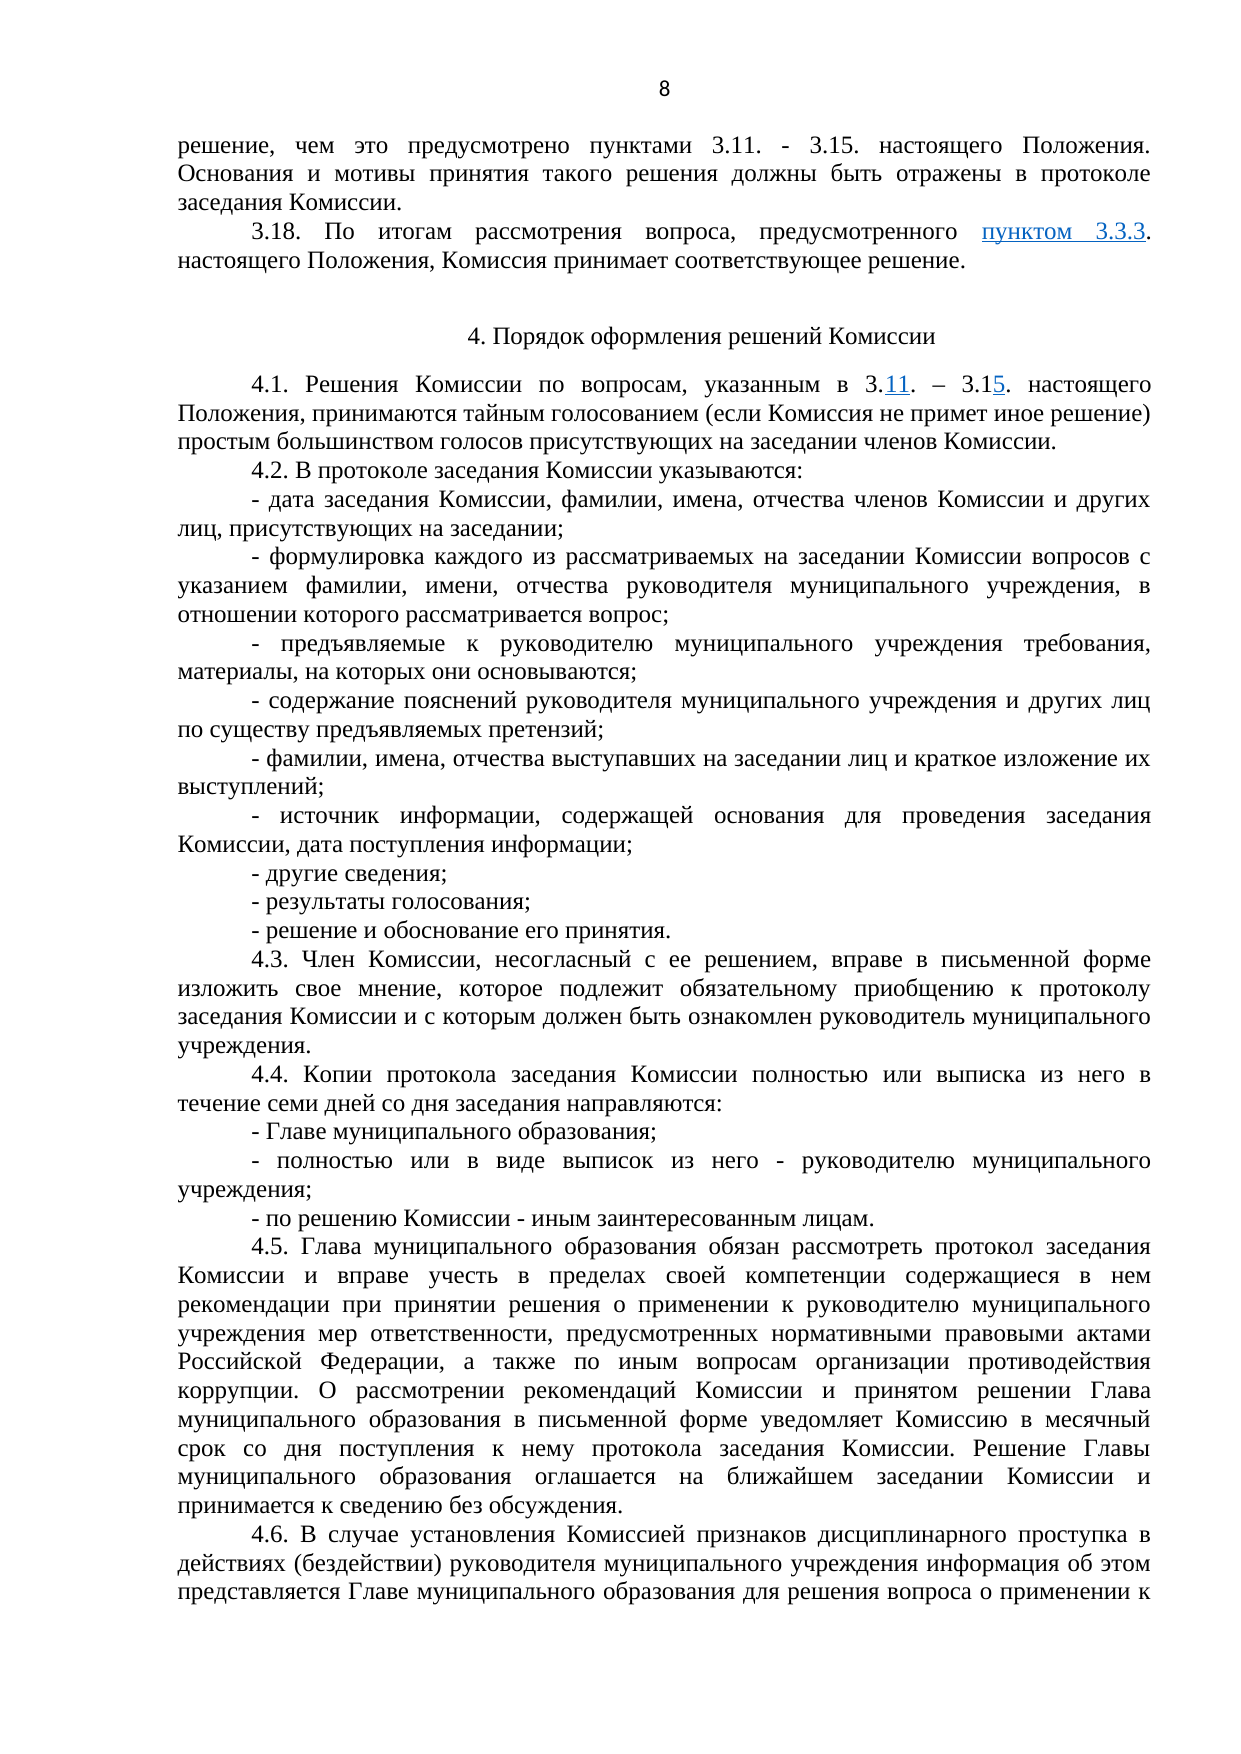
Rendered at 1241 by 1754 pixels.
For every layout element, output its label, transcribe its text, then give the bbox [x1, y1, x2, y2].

text - дата заседания Комиссии, фамилии, имена, отчества членов Комиссии и других лиц, присутствующих на заседании; [177, 484, 1152, 541]
list - полностью или в виде выписок из него - руководителю муниципального учреждения; [177, 1145, 1152, 1203]
text 4.5. Глава муниципального образования обязан рассмотреть протокол заседания Комиссии и вправе учесть в пределах своей компетенции содержащиеся в нем рекомендации при принятии решения о применении к руководителю муниципального учреждения мер ответственности, предусмотренных нормативными правовыми актами Российской Федерации, а также по иным вопросам организации противодействия коррупции. О рассмотрении рекомендаций Комиссии и принятом решении Глава муниципального образования в письменной форме уведомляет Комиссию в месячный срок со дня поступления к нему протокола заседания Комиссии. Решение Главы муниципального образования оглашается на ближайшем заседании Комиссии и принимается к сведению без обсуждения. [177, 1231, 1152, 1519]
text - предъявляемые к руководителю муниципального учреждения требования, материалы, на которых они основываются; [177, 628, 1152, 685]
text 4. Порядок оформления решений Комиссии [251, 321, 1152, 350]
text - фамилии, имена, отчества выступавших на заседании лиц и краткое изложение их выступлений; [177, 743, 1152, 800]
text - решение и обоснование его принятия. [177, 915, 1152, 944]
text - источник информации, содержащей основания для проведения заседания Комиссии, дата поступления информации; [177, 800, 1152, 858]
text 4.1. Решения Комиссии по вопросам, указанным в 3.11. – 3.15. настоящего Положения, принимаются тайным голосованием (если Комиссия не примет иное решение) простым большинством голосов присутствующих на заседании членов Комиссии. [177, 369, 1152, 455]
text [177, 1519, 1152, 1605]
text - результаты голосования; [177, 886, 1152, 915]
list - Главе муниципального образования; [177, 1116, 1152, 1145]
text - содержание пояснений руководителя муниципального учреждения и других лиц по существу предъявляемых претензий; [177, 685, 1152, 743]
text - формулировка каждого из рассматриваемых на заседании Комиссии вопросов с указанием фамилии, имени, отчества руководителя муниципального учреждения, в отношении которого рассматривается вопрос; [177, 541, 1152, 628]
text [177, 130, 1152, 216]
list 4.4. Копии протокола заседания Комиссии полностью или выписка из него в течение семи дней со дня заседания направляются: [177, 1059, 1152, 1116]
text 4.2. В протоколе заседания Комиссии указываются: [177, 455, 1152, 484]
text 4.3. Член Комиссии, несогласный с ее решением, вправе в письменной форме изложить свое мнение, которое подлежит обязательному приобщению к протоколу заседания Комиссии и с которым должен быть ознакомлен руководитель муниципального учреждения. [177, 944, 1152, 1059]
list - другие сведения; [177, 858, 1152, 886]
text 3.18. По итогам рассмотрения вопроса, предусмотренного пунктом 3.3.3. настоящего Положения, Комиссия принимает соответствующее решение. [177, 216, 1152, 273]
list - по решению Комиссии - иным заинтересованным лицам. [177, 1203, 1152, 1231]
